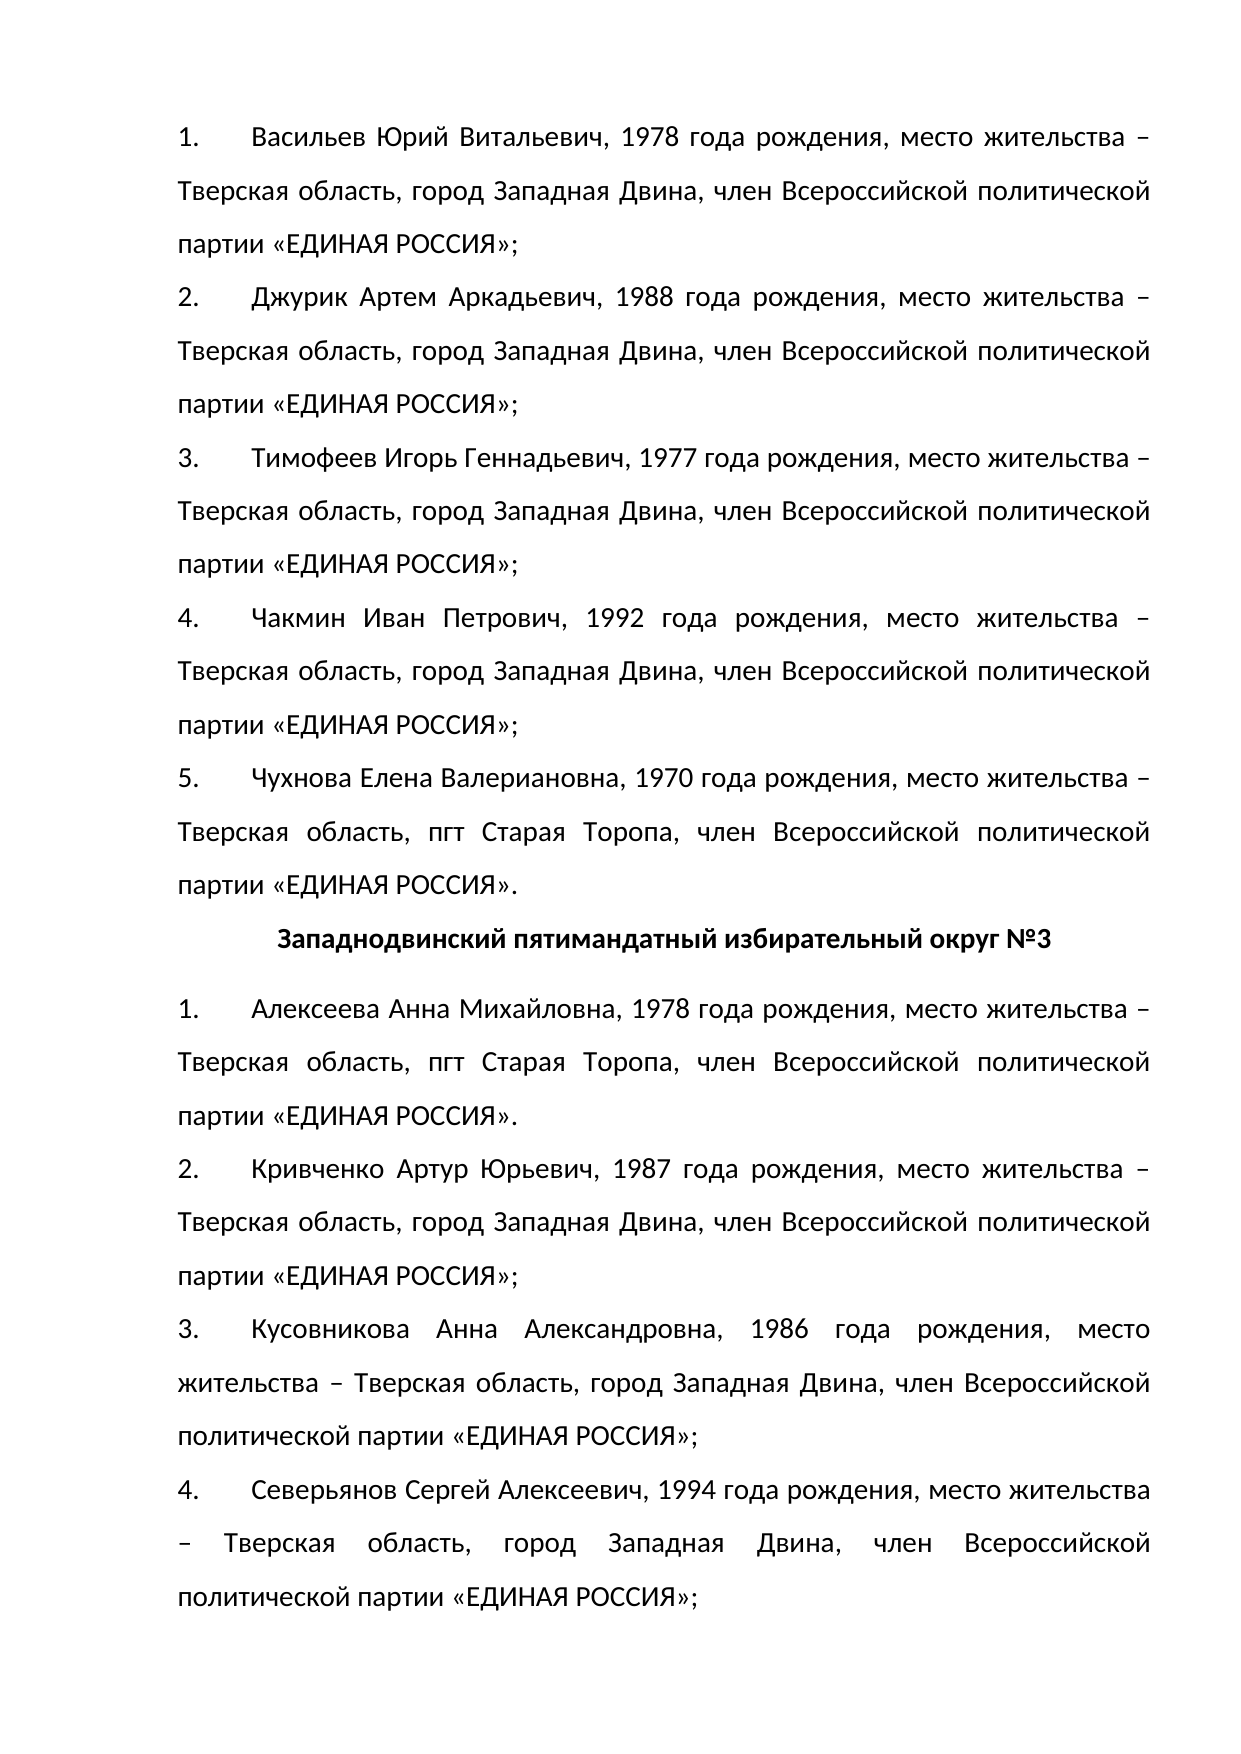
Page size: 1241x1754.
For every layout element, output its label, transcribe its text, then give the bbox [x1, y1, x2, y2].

text Западнодвинский пятимандатный избирательный округ №3 [177, 920, 1152, 955]
list Тимофеев Игорь Геннадьевич, 1977 года рождения, место жительства – Тверская область, город Западная Двина, член Всероссийской политической партии «ЕДИНАЯ РОССИЯ»; [177, 439, 1152, 581]
list Кривченко Артур Юрьевич, 1987 года рождения, место жительства – Тверская область, город Западная Двина, член Всероссийской политической партии «ЕДИНАЯ РОССИЯ»; [177, 1150, 1152, 1293]
list Джурик Артем Аркадьевич, 1988 года рождения, место жительства – Тверская область, город Западная Двина, член Всероссийской политической партии «ЕДИНАЯ РОССИЯ»; [177, 278, 1152, 421]
list Васильев Юрий Витальевич, 1978 года рождения, место жительства – Тверская область, город Западная Двина, член Всероссийской политической партии «ЕДИНАЯ РОССИЯ»; [177, 118, 1152, 261]
list Чакмин Иван Петрович, 1992 года рождения, место жительства – Тверская область, город Западная Двина, член Всероссийской политической партии «ЕДИНАЯ РОССИЯ»; [177, 599, 1152, 742]
list Алексеева Анна Михайловна, 1978 года рождения, место жительства – Тверская область, пгт Старая Торопа, член Всероссийской политической партии «ЕДИНАЯ РОССИЯ». [177, 990, 1152, 1132]
list Кусовникова Анна Александровна, 1986 года рождения, место жительства – Тверская область, город Западная Двина, член Всероссийской политической партии «ЕДИНАЯ РОССИЯ»; [177, 1310, 1152, 1453]
list Чухнова Елена Валериановна, 1970 года рождения, место жительства – Тверская область, пгт Старая Торопа, член Всероссийской политической партии «ЕДИНАЯ РОССИЯ». [177, 759, 1152, 902]
list Северьянов Сергей Алексеевич, 1994 года рождения, место жительства – Тверская область, город Западная Двина, член Всероссийской политической партии «ЕДИНАЯ РОССИЯ»; [177, 1471, 1152, 1613]
